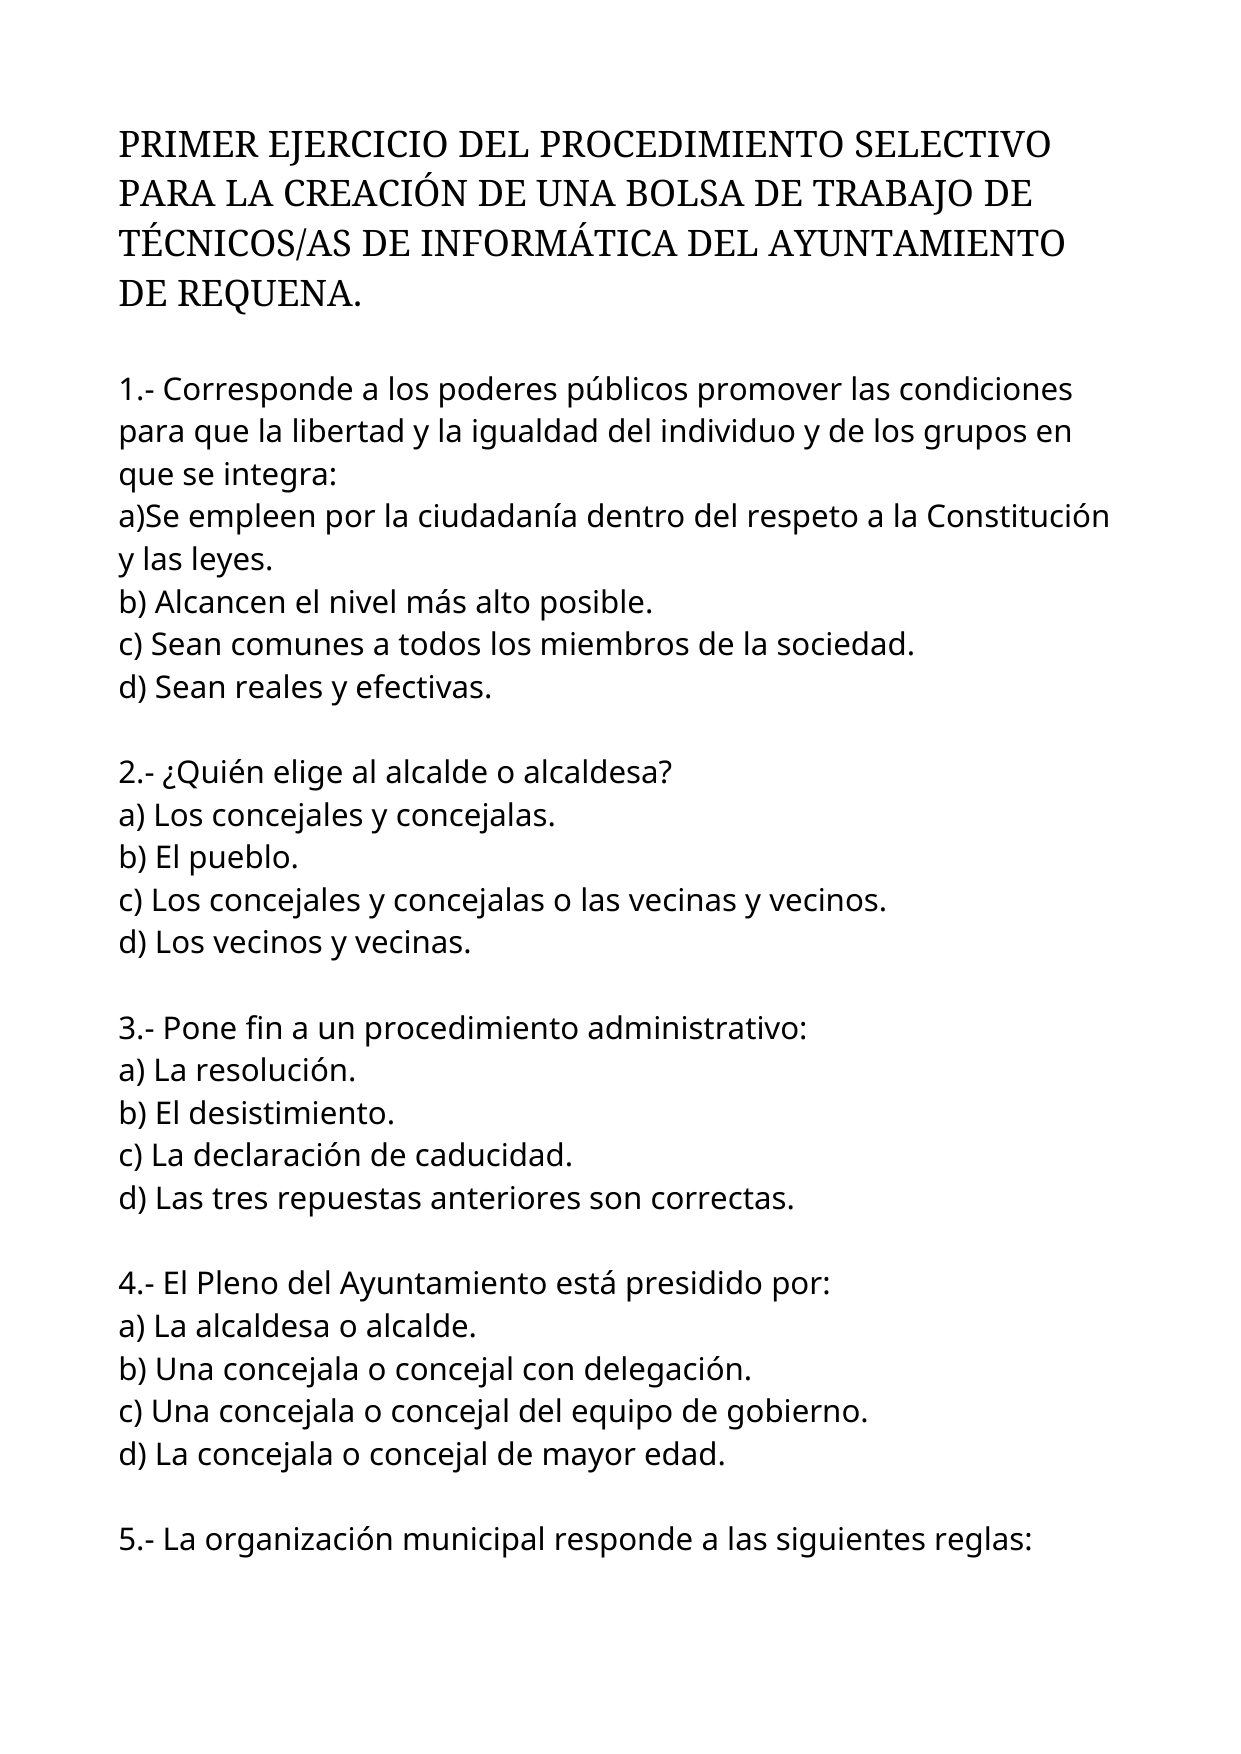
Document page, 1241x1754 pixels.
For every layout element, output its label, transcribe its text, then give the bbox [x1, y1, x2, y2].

text 1.- Corresponde a los poderes públicos promover las condiciones para que la libertad y la igualdad del individuo y de los grupos en que se integra: [118, 367, 1122, 494]
text a)Se empleen por la ciudadanía dentro del respeto a la Constitución y las leyes. [118, 494, 1122, 579]
text 3.- Pone fin a un procedimiento administrativo: [118, 1006, 1122, 1048]
text c) La declaración de caducidad. [118, 1133, 1122, 1176]
text c) Los concejales y concejalas o las vecinas y vecinos. [118, 878, 1122, 920]
text 5.- La organización municipal responde a las siguientes reglas: [118, 1517, 1122, 1559]
text b) El pueblo. [118, 835, 1122, 878]
text a) La resolución. [118, 1048, 1122, 1091]
text a) Los concejales y concejalas. [118, 793, 1122, 835]
text 4.- El Pleno del Ayuntamiento está presidido por: [118, 1261, 1122, 1304]
text c) Una concejala o concejal del equipo de gobierno. [118, 1389, 1122, 1432]
text 2.- ¿Quién elige al alcalde o alcaldesa? [118, 750, 1122, 793]
text b) Una concejala o concejal con delegación. [118, 1346, 1122, 1389]
text d) Los vecinos y vecinas. [118, 920, 1122, 963]
text a) La alcaldesa o alcalde. [118, 1304, 1122, 1346]
text d) Las tres repuestas anteriores son correctas. [118, 1176, 1122, 1219]
text c) Sean comunes a todos los miembros de la sociedad. [118, 622, 1122, 665]
text b) El desistimiento. [118, 1091, 1122, 1133]
text d) Sean reales y efectivas. [118, 665, 1122, 707]
text PRIMER EJERCICIO DEL PROCEDIMIENTO SELECTIVO PARA LA CREACIÓN DE UNA BOLSA DE TRABAJO DE TÉCNICOS/AS DE INFORMÁTICA DEL AYUNTAMIENTO DE REQUENA. [118, 118, 1122, 317]
text b) Alcancen el nivel más alto posible. [118, 579, 1122, 622]
text d) La concejala o concejal de mayor edad. [118, 1432, 1122, 1474]
